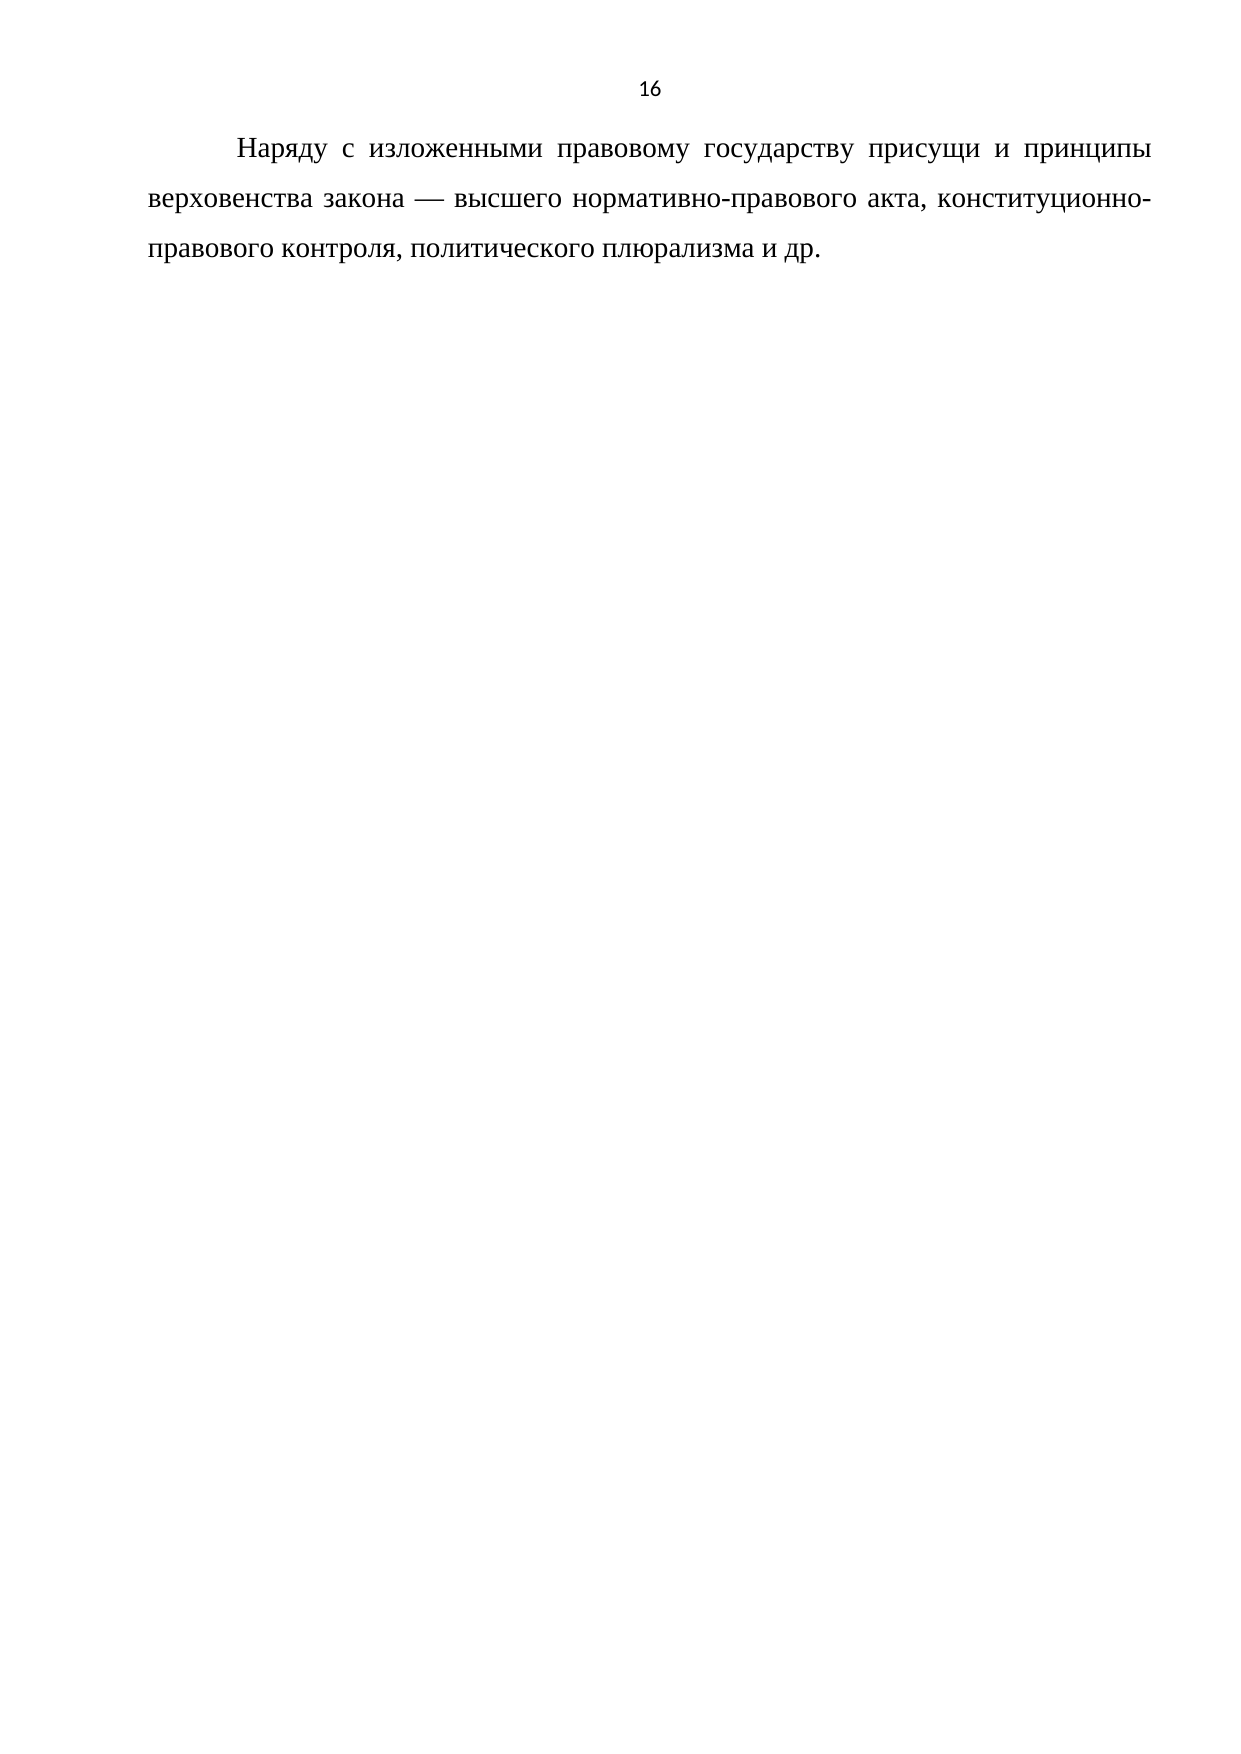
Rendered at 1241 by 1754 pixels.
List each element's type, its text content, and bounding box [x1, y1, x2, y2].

text Наряду с изложенными правовому государству присущи и принципы верховенства закона — высшего нормативно-правового акта, конституционно-правового контроля, политического плюрализма и др. [148, 130, 1152, 264]
